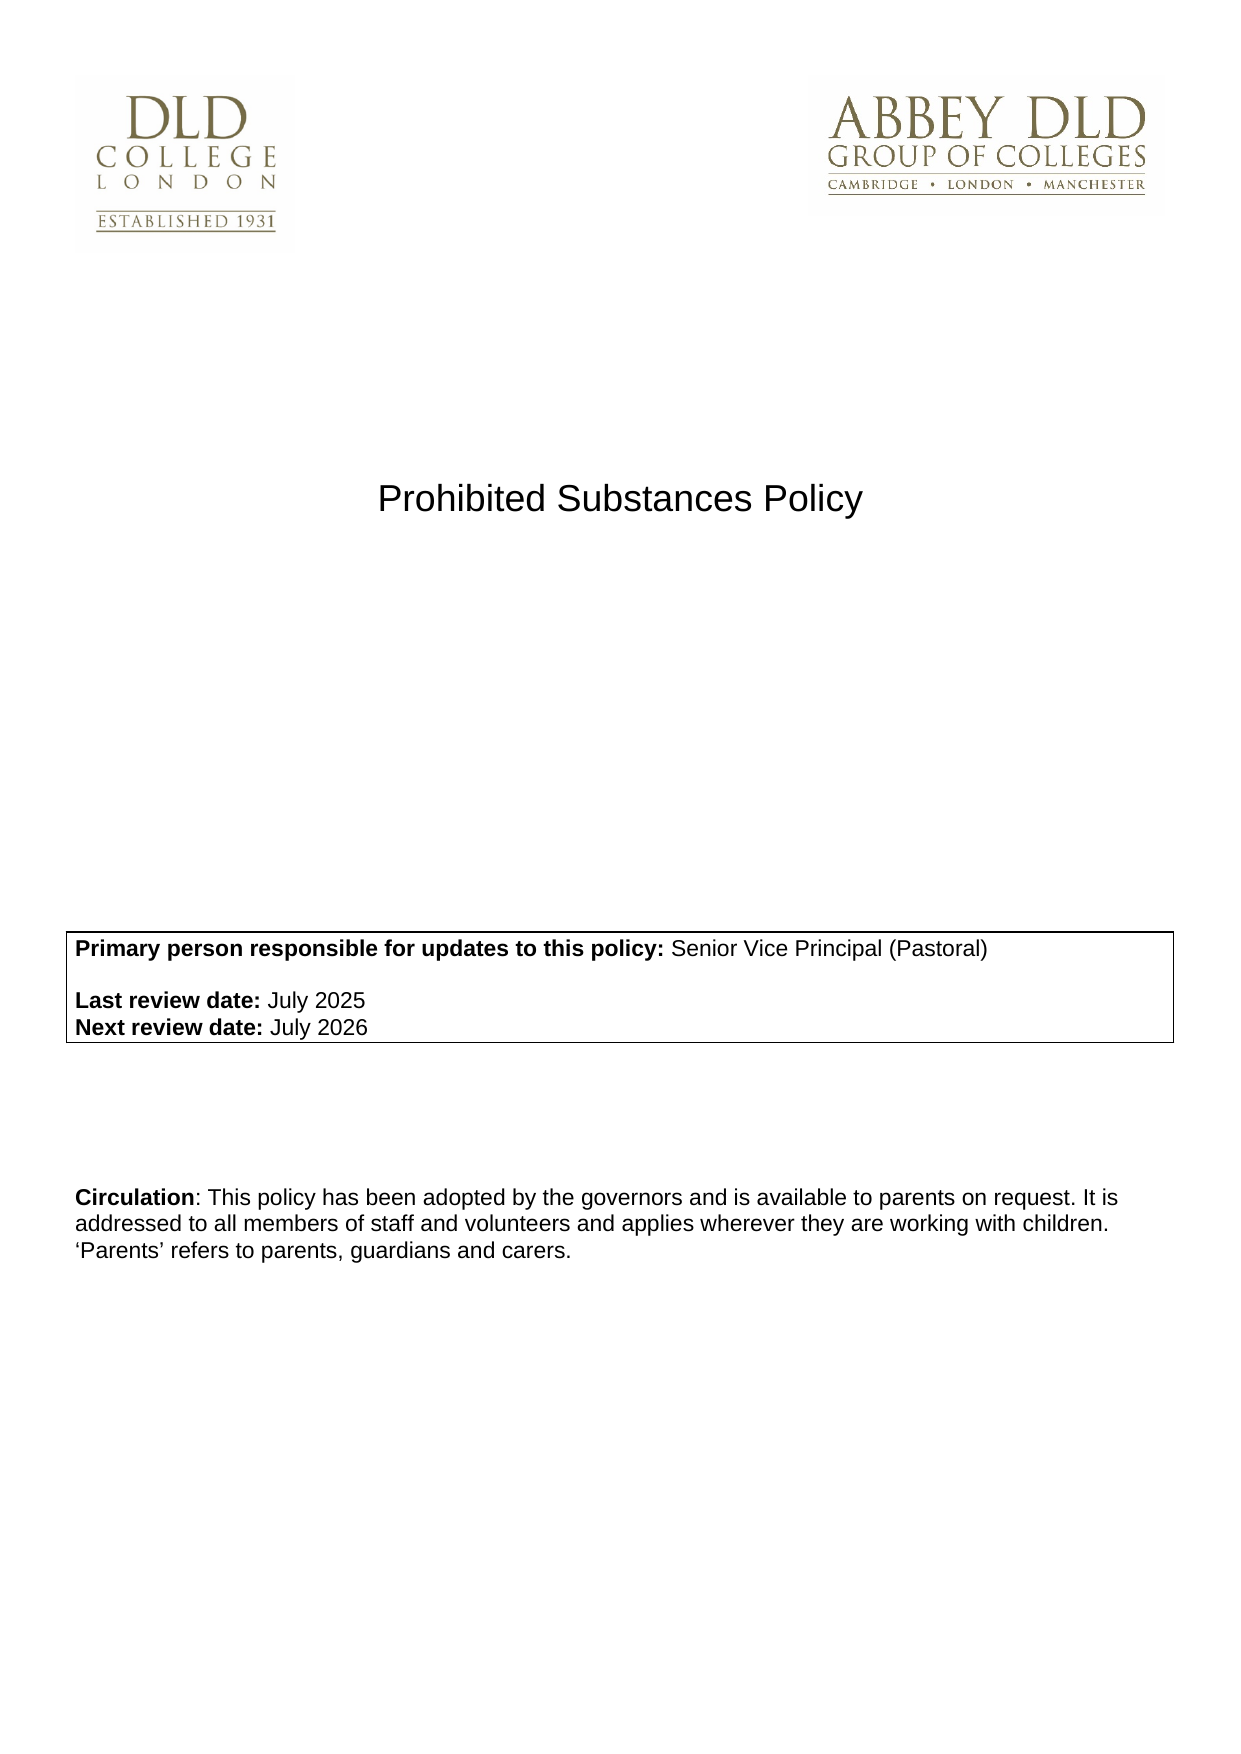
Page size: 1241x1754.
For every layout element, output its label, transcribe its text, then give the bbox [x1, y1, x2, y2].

text Next review date: July 2026 [67, 1010, 1173, 1042]
text Primary person responsible for updates to this policy: Senior Vice Principal (Pastoral) [67, 933, 1173, 961]
text Circulation: This policy has been adopted by the governors and is available to parents on request. It is addressed to all members of staff and volunteers and applies wherever they are working with children. [75, 1184, 1165, 1237]
picture [75, 75, 296, 253]
text ‘Parents’ refers to parents, guardians and carers. [75, 1237, 1165, 1263]
text Last review date: July 2025 [75, 987, 1165, 1010]
subtitle Prohibited Substances Policy [75, 476, 1165, 519]
picture [807, 75, 1166, 216]
